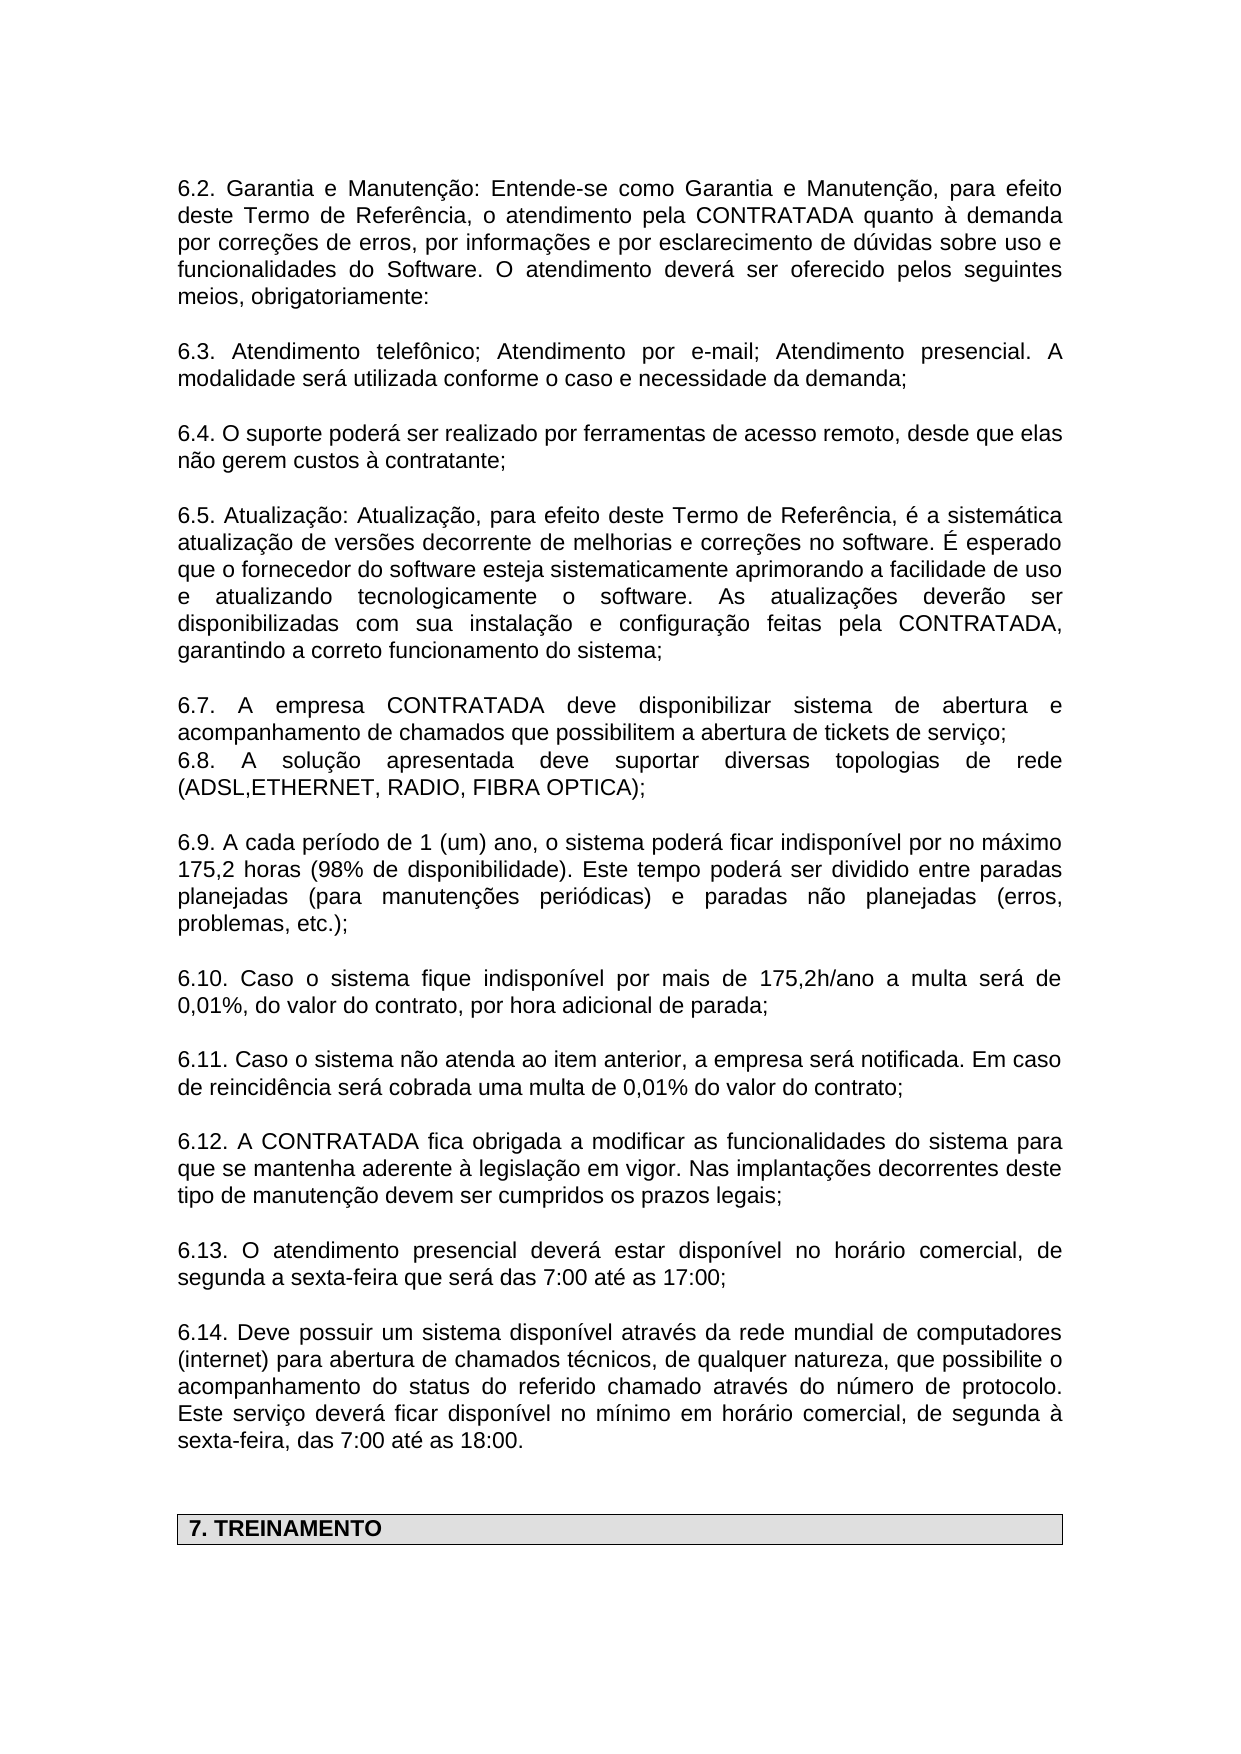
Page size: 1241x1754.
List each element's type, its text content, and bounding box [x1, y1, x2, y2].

text 6.4. O suporte poderá ser realizado por ferramentas de acesso remoto, desde que elas não gerem custos à contratante; [177, 420, 1063, 473]
text 6.11. Caso o sistema não atenda ao item anterior, a empresa será notificada. Em caso de reincidência será cobrada uma multa de 0,01% do valor do contrato; [177, 1046, 1063, 1100]
text 6.8. A solução apresentada deve suportar diversas topologias de rede (ADSL,ETHERNET, RADIO, FIBRA OPTICA); [177, 747, 1063, 800]
text 6.10. Caso o sistema fique indisponível por mais de 175,2h/ano a multa será de 0,01%, do valor do contrato, por hora adicional de parada; [177, 964, 1063, 1018]
text 6.12. A CONTRATADA fica obrigada a modificar as funcionalidades do sistema para que se mantenha aderente à legislação em vigor. Nas implantações decorrentes deste tipo de manutenção devem ser cumpridos os prazos legais; [177, 1128, 1063, 1209]
table_header 7. TREINAMENTO [178, 1515, 1062, 1544]
text 6.3. Atendimento telefônico; Atendimento por e-mail; Atendimento presencial. A modalidade será utilizada conforme o caso e necessidade da demanda; [177, 338, 1063, 392]
text 6.13. O atendimento presencial deverá estar disponível no horário comercial, de segunda a sexta-feira que será das 7:00 até as 17:00; [177, 1237, 1063, 1291]
text 6.9. A cada período de 1 (um) ano, o sistema poderá ficar indisponível por no máximo 175,2 horas (98% de disponibilidade). Este tempo poderá ser dividido entre paradas planejadas (para manutenções periódicas) e paradas não planejadas (erros, problemas, etc.); [177, 828, 1063, 936]
text 6.5. Atualização: Atualização, para efeito deste Termo de Referência, é a sistemática atualização de versões decorrente de melhorias e correções no software. É esperado que o fornecedor do software esteja sistematicamente aprimorando a facilidade de uso e atualizando tecnologicamente o software. As atualizações deverão ser disponibilizadas com sua instalação e configuração feitas pela CONTRATADA, garantindo a correto funcionamento do sistema; [177, 502, 1063, 664]
text 6.14. Deve possuir um sistema disponível através da rede mundial de computadores (internet) para abertura de chamados técnicos, de qualquer natureza, que possibilite o acompanhamento do status do referido chamado através do número de protocolo. Este serviço deverá ficar disponível no mínimo em horário comercial, de segunda à sexta-feira, das 7:00 até as 18:00. [177, 1319, 1063, 1454]
text 6.7. A empresa CONTRATADA deve disponibilizar sistema de abertura e acompanhamento de chamados que possibilitem a abertura de tickets de serviço; [177, 692, 1063, 746]
text 6.2. Garantia e Manutenção: Entende-se como Garantia e Manutenção, para efeito deste Termo de Referência, o atendimento pela CONTRATADA quanto à demanda por correções de erros, por informações e por esclarecimento de dúvidas sobre uso e funcionalidades do Software. O atendimento deverá ser oferecido pelos seguintes meios, obrigatoriamente: [177, 175, 1063, 310]
